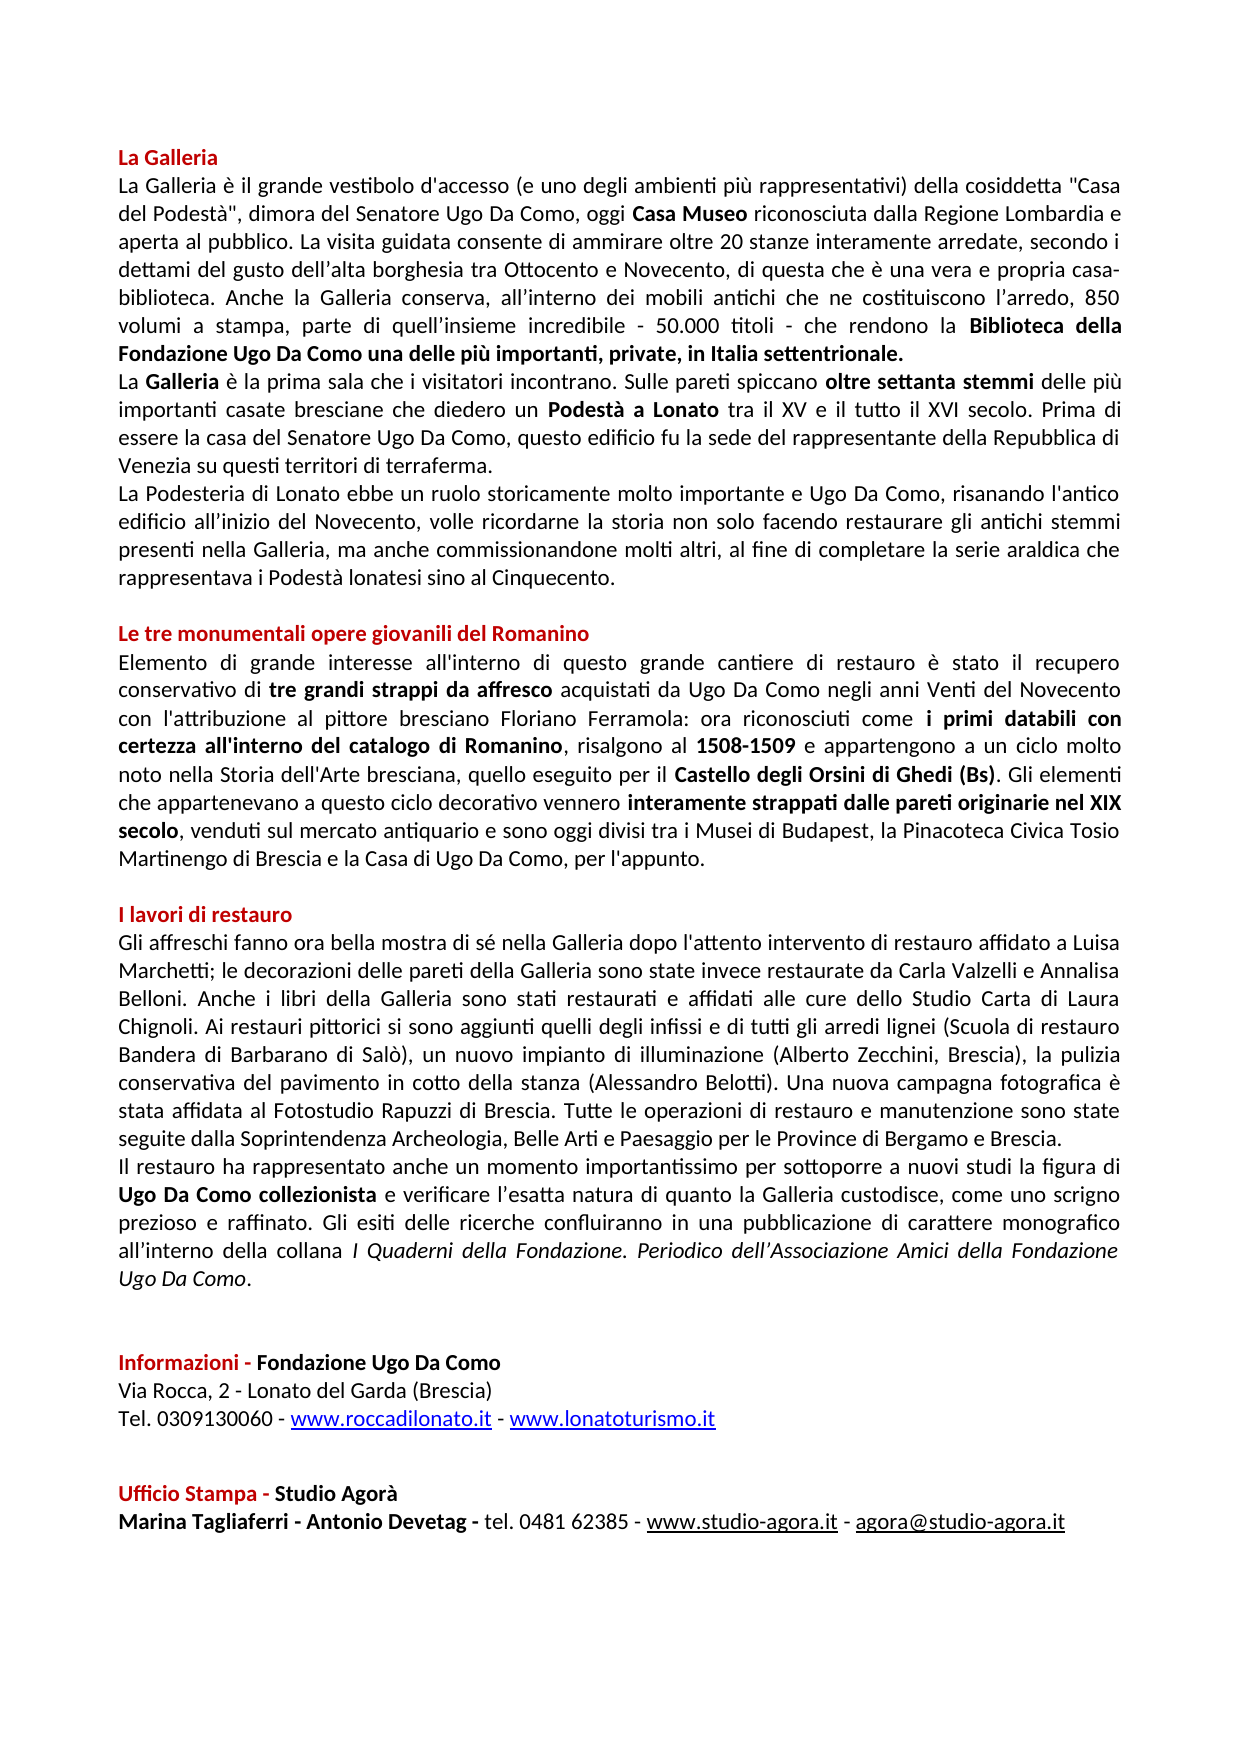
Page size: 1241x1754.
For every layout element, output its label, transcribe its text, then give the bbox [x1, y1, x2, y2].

text La Galleria è la prima sala che i visitatori incontrano. Sulle pareti spiccano oltre settanta stemmi delle più importanti casate bresciane che diedero un Podestà a Lonato tra il XV e il tutto il XVI secolo. Prima di essere la casa del Senatore Ugo Da Como, questo edificio fu la sede del rappresentante della Repubblica di Venezia su questi territori di terraferma. [118, 367, 1122, 479]
text I lavori di restauro [118, 900, 1122, 928]
text Gli affreschi fanno ora bella mostra di sé nella Galleria dopo l'attento intervento di restauro affidato a Luisa Marchetti; le decorazioni delle pareti della Galleria sono state invece restaurate da Carla Valzelli e Annalisa Belloni. Anche i libri della Galleria sono stati restaurati e affidati alle cure dello Studio Carta di Laura Chignoli. Ai restauri pittorici si sono aggiunti quelli degli infissi e di tutti gli arredi lignei (Scuola di restauro Bandera di Barbarano di Salò), un nuovo impianto di illuminazione (Alberto Zecchini, Brescia), la pulizia conservativa del pavimento in cotto della stanza (Alessandro Belotti). Una nuova campagna fotografica è stata affidata al Fotostudio Rapuzzi di Brescia. Tutte le operazioni di restauro e manutenzione sono state seguite dalla Soprintendenza Archeologia, Belle Arti e Paesaggio per le Province di Bergamo e Brescia. [118, 928, 1122, 1152]
text La Galleria è il grande vestibolo d'accesso (e uno degli ambienti più rappresentativi) della cosiddetta "Casa del Podestà", dimora del Senatore Ugo Da Como, oggi Casa Museo riconosciuta dalla Regione Lombardia e aperta al pubblico. La visita guidata consente di ammirare oltre 20 stanze interamente arredate, secondo i dettami del gusto dell’alta borghesia tra Ottocento e Novecento, di questa che è una vera e propria casa-biblioteca. Anche la Galleria conserva, all’interno dei mobili antichi che ne costituiscono l’arredo, 850 volumi a stampa, parte di quell’insieme incredibile - 50.000 titoli - che rendono la Biblioteca della Fondazione Ugo Da Como una delle più importanti, private, in Italia settentrionale. [118, 171, 1122, 367]
text Il restauro ha rappresentato anche un momento importantissimo per sottoporre a nuovi studi la figura di Ugo Da Como collezionista e verificare l’esatta natura di quanto la Galleria custodisce, come uno scrigno prezioso e raffinato. Gli esiti delle ricerche confluiranno in una pubblicazione di carattere monografico all’interno della collana I Quaderni della Fondazione. Periodico dell’Associazione Amici della Fondazione Ugo Da Como. [118, 1152, 1122, 1292]
text Tel. 0309130060 - www.roccadilonato.it - www.lonatoturismo.it [118, 1404, 1122, 1432]
text Marina Tagliaferri - Antonio Devetag - tel. 0481 62385 - www.studio-agora.it - agora@studio-agora.it [118, 1507, 1122, 1535]
text La Podesteria di Lonato ebbe un ruolo storicamente molto importante e Ugo Da Como, risanando l'antico edificio all’inizio del Novecento, volle ricordarne la storia non solo facendo restaurare gli antichi stemmi presenti nella Galleria, ma anche commissionandone molti altri, al fine di completare la serie araldica che rappresentava i Podestà lonatesi sino al Cinquecento. [118, 479, 1122, 592]
text Informazioni - Fondazione Ugo Da Como [118, 1348, 1122, 1376]
text Via Rocca, 2 - Lonato del Garda (Brescia) [118, 1376, 1122, 1404]
text Elemento di grande interesse all'interno di questo grande cantiere di restauro è stato il recupero conservativo di tre grandi strappi da affresco acquistati da Ugo Da Como negli anni Venti del Novecento con l'attribuzione al pittore bresciano Floriano Ferramola: ora riconosciuti come i primi databili con certezza all'interno del catalogo di Romanino, risalgono al 1508-1509 e appartengono a un ciclo molto noto nella Storia dell'Arte bresciana, quello eseguito per il Castello degli Orsini di Ghedi (Bs). Gli elementi che appartenevano a questo ciclo decorativo vennero interamente strappati dalle pareti originarie nel XIX secolo, venduti sul mercato antiquario e sono oggi divisi tra i Musei di Budapest, la Pinacoteca Civica Tosio Martinengo di Brescia e la Casa di Ugo Da Como, per l'appunto. [118, 648, 1122, 872]
text Le tre monumentali opere giovanili del Romanino [118, 619, 1122, 648]
text Ufficio Stampa - Studio Agorà [118, 1479, 1122, 1507]
text La Galleria [118, 143, 1122, 171]
